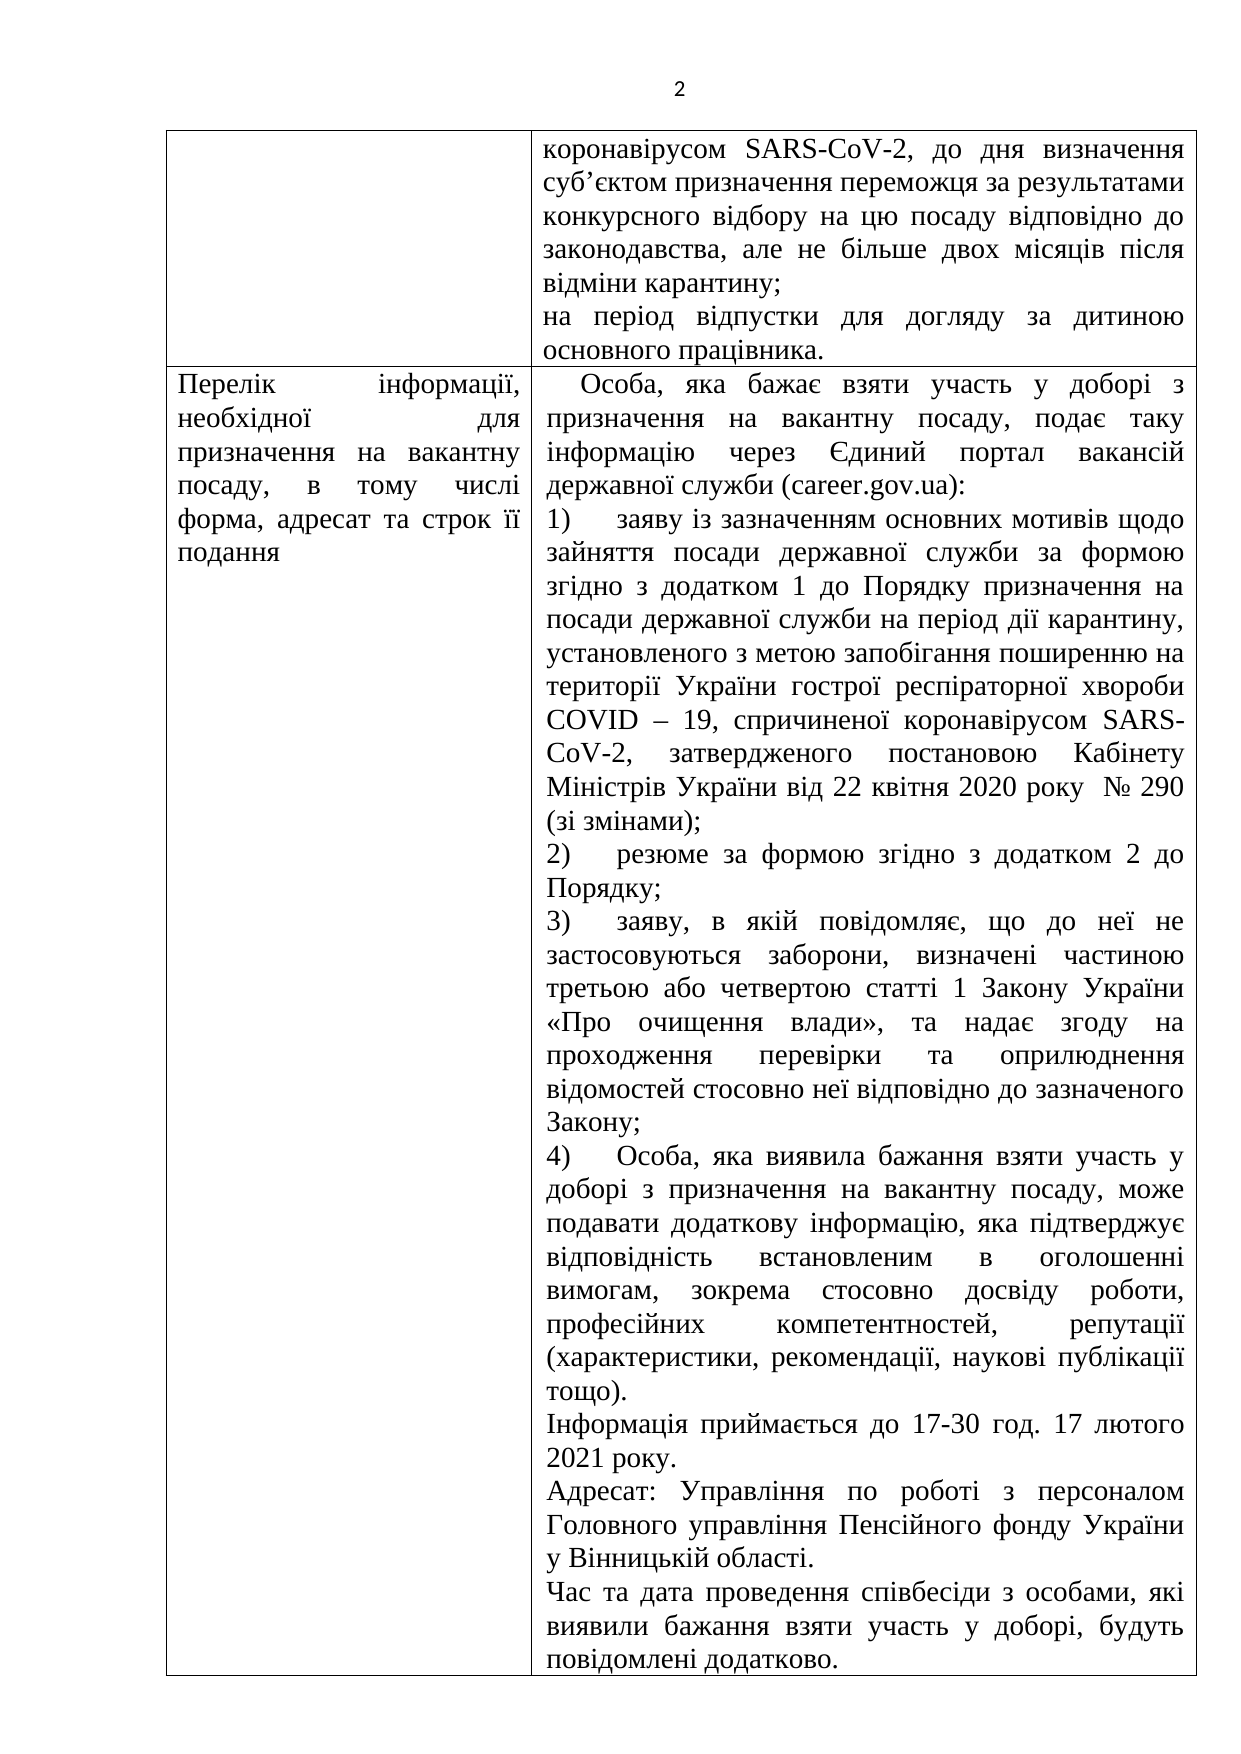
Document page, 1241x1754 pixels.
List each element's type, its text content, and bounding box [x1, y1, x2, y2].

table_cell Перелік інформації, необхідної для призначення на вакантну посаду, в тому числі форма, адресат та строк її подання [167, 367, 531, 1675]
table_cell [167, 131, 531, 366]
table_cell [532, 131, 1196, 366]
table_cell Особа, яка бажає взяти участь у доборі з призначення на вакантну посаду, подає таку інформацію через Єдиний портал вакансій державної служби (career.gov.ua): заяву із зазначенням основних мотивів щодо зайняття посади державної служби за формою згідно з додатком 1 до Порядку призначення на посади державної служби на період дії карантину, установленого з метою запобігання поширенню на території України гострої респіраторної хвороби COVID – 19, спричиненої коронавірусом SARS-CoV-2, затвердженого постановою Кабінету Міністрів України від 22 квітня 2020 року № 290 (зі змінами); резюме за формою згідно з додатком 2 до Порядку; заяву, в якій повідомляє, що до неї не застосовуються заборони, визначені частиною третьою або четвертою статті 1 Закону України «Про очищення влади», та надає згоду на проходження перевірки та оприлюднення відомостей стосовно неї відповідно до зазначеного Закону; Особа, яка виявила бажання взяти участь у доборі з призначення на вакантну посаду, може подавати додаткову інформацію, яка підтверджує відповідність встановленим в оголошенні вимогам, зокрема стосовно досвіду роботи, професійних компетентностей, репутації (характеристики, рекомендації, наукові публікації тощо). Інформація приймається до 17-30 год. 17 лютого 2021 року. Адресат: Управління по роботі з персоналом Головного управління Пенсійного фонду України у Вінницькій області. Час та дата проведення співбесіди з особами, які виявили бажання взяти участь у доборі, будуть повідомлені додатково. [532, 367, 1196, 1675]
